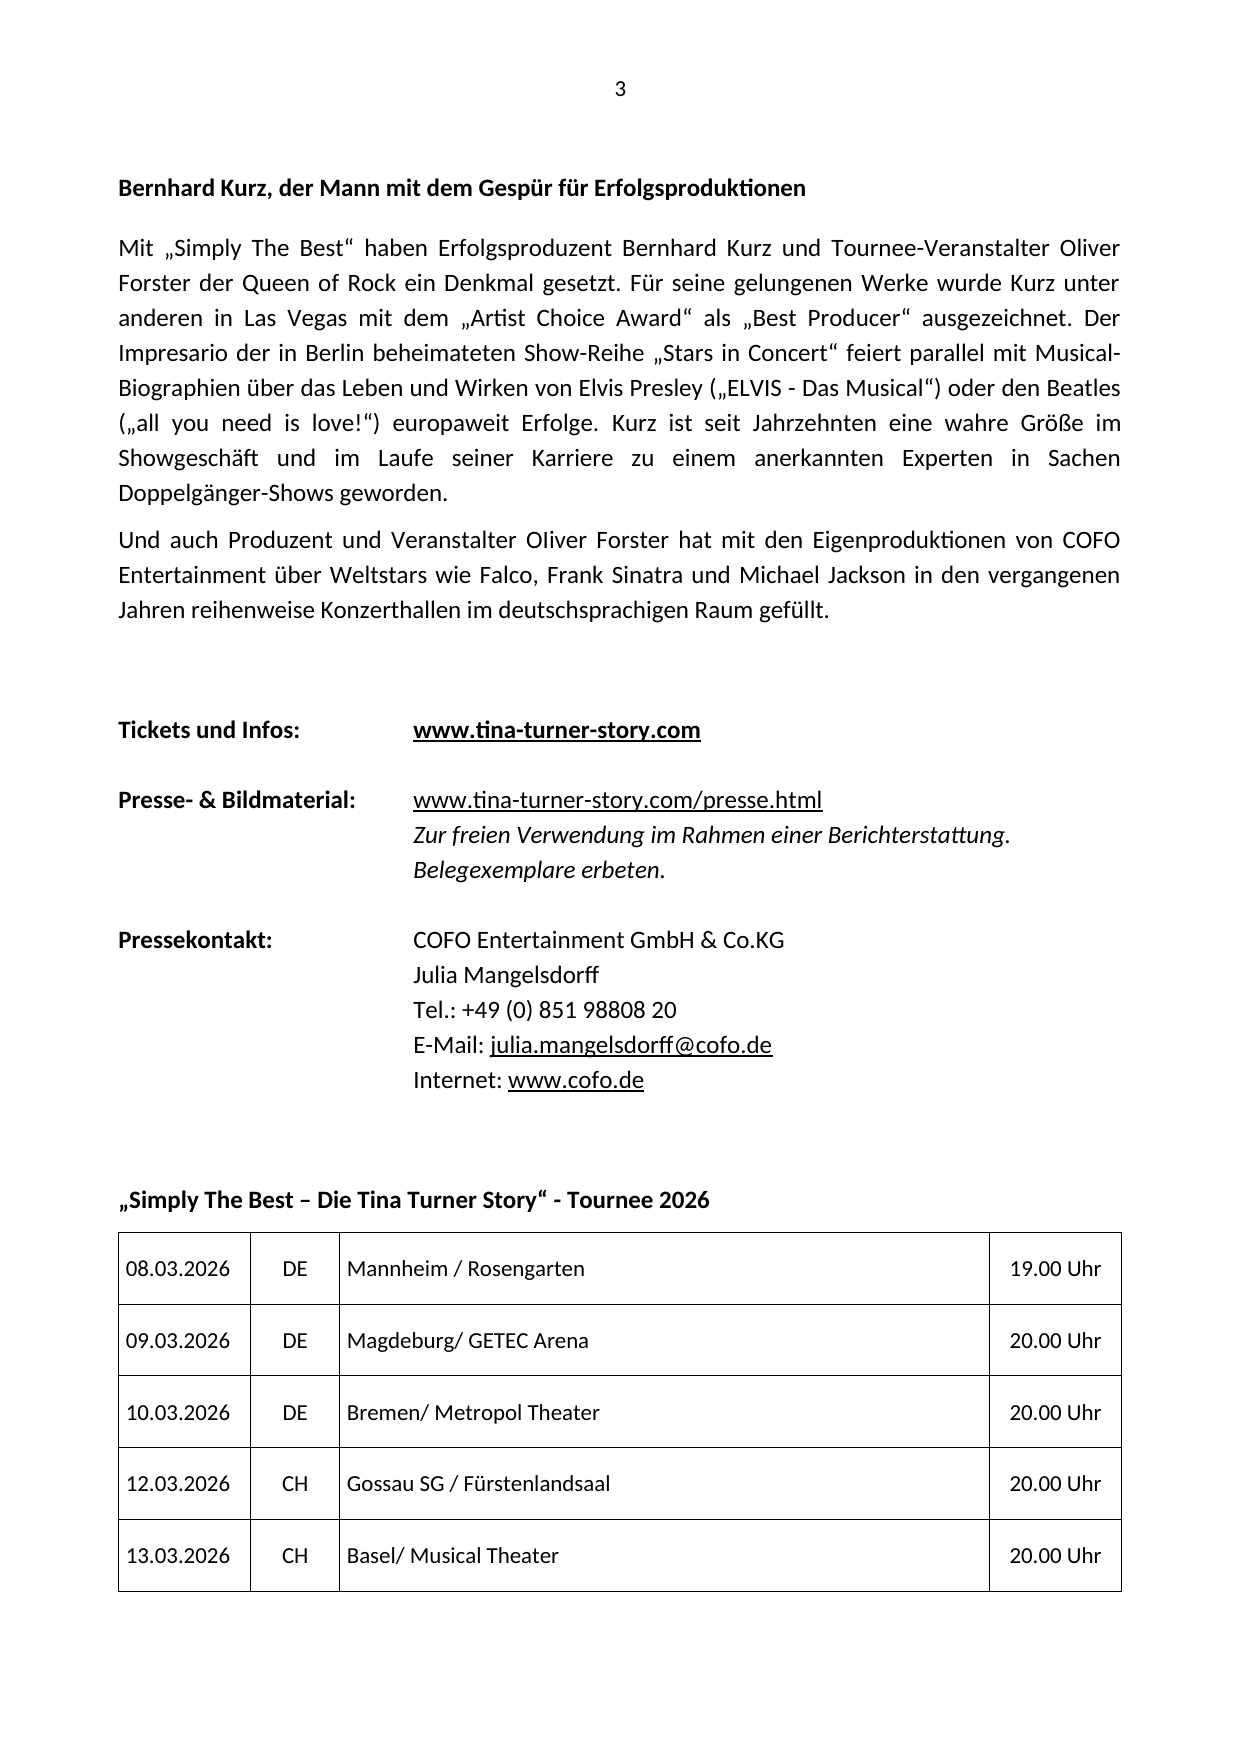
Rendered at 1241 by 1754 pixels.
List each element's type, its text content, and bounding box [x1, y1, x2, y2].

table_cell 20.00 Uhr [990, 1376, 1121, 1447]
text Mit „Simply The Best“ haben Erfolgsproduzent Bernhard Kurz und Tournee-Veranstalter Oliver Forster der Queen of Rock ein Denkmal gesetzt. Für seine gelungenen Werke wurde Kurz unter anderen in Las Vegas mit dem „Artist Choice Award“ als „Best Producer“ ausgezeichnet. Der Impresario der in Berlin beheimateten Show-Reihe „Stars in Concert“ feiert parallel mit Musical-Biographien über das Leben und Wirken von Elvis Presley („ELVIS - Das Musical“) oder den Beatles („all you need is love!“) europaweit Erfolge. Kurz ist seit Jahrzehnten eine wahre Größe im Showgeschäft und im Laufe seiner Karriere zu einem anerkannten Experten in Sachen Doppelgänger-Shows geworden. [118, 232, 1122, 507]
table_cell 20.00 Uhr [990, 1305, 1121, 1375]
text E-Mail: julia.mangelsdorff@cofo.de [118, 1029, 1122, 1060]
table_cell CH [251, 1520, 339, 1591]
table_cell 12.03.2026 [119, 1448, 250, 1519]
table_cell 20.00 Uhr [990, 1520, 1121, 1591]
table_cell 10.03.2026 [119, 1376, 250, 1447]
table_cell Gossau SG / Fürstenlandsaal [340, 1448, 989, 1519]
table_cell 20.00 Uhr [990, 1448, 1121, 1519]
table_cell 13.03.2026 [119, 1520, 250, 1591]
table_cell 09.03.2026 [119, 1305, 250, 1375]
text Julia Mangelsdorff [339, 959, 1122, 990]
table_cell Basel/ Musical Theater [340, 1520, 989, 1591]
text Tickets und Infos: www.tina-turner-story.com [118, 714, 1122, 745]
text Bernhard Kurz, der Mann mit dem Gespür für Erfolgsproduktionen [118, 172, 1122, 202]
table_header 08.03.2026 [119, 1233, 250, 1303]
text Presse- & Bildmaterial: www.tina-turner-story.com/presse.html [118, 784, 1122, 815]
table_cell Magdeburg/ GETEC Arena [340, 1305, 989, 1375]
table_header 19.00 Uhr [990, 1233, 1121, 1303]
text Belegexemplare erbeten. [339, 854, 1122, 885]
text Pressekontakt: COFO Entertainment GmbH & Co.KG [118, 924, 1122, 955]
table_header Mannheim / Rosengarten [340, 1233, 989, 1303]
table_cell DE [251, 1305, 339, 1375]
table_cell Bremen/ Metropol Theater [340, 1376, 989, 1447]
text Zur freien Verwendung im Rahmen einer Berichterstattung. [339, 819, 1122, 850]
table_cell CH [251, 1448, 339, 1519]
text „Simply The Best – Die Tina Turner Story“ - Tournee 2026 [118, 1184, 1122, 1215]
table_cell DE [251, 1376, 339, 1447]
text Und auch Produzent und Veranstalter OIiver Forster hat mit den Eigenproduktionen von COFO Entertainment über Weltstars wie Falco, Frank Sinatra und Michael Jackson in den vergangenen Jahren reihenweise Konzerthallen im deutschsprachigen Raum gefüllt. [118, 524, 1122, 625]
table_header DE [251, 1233, 339, 1303]
text Internet: www.cofo.de [339, 1064, 1122, 1095]
text Tel.: +49 (0) 851 98808 20 [118, 994, 1122, 1025]
